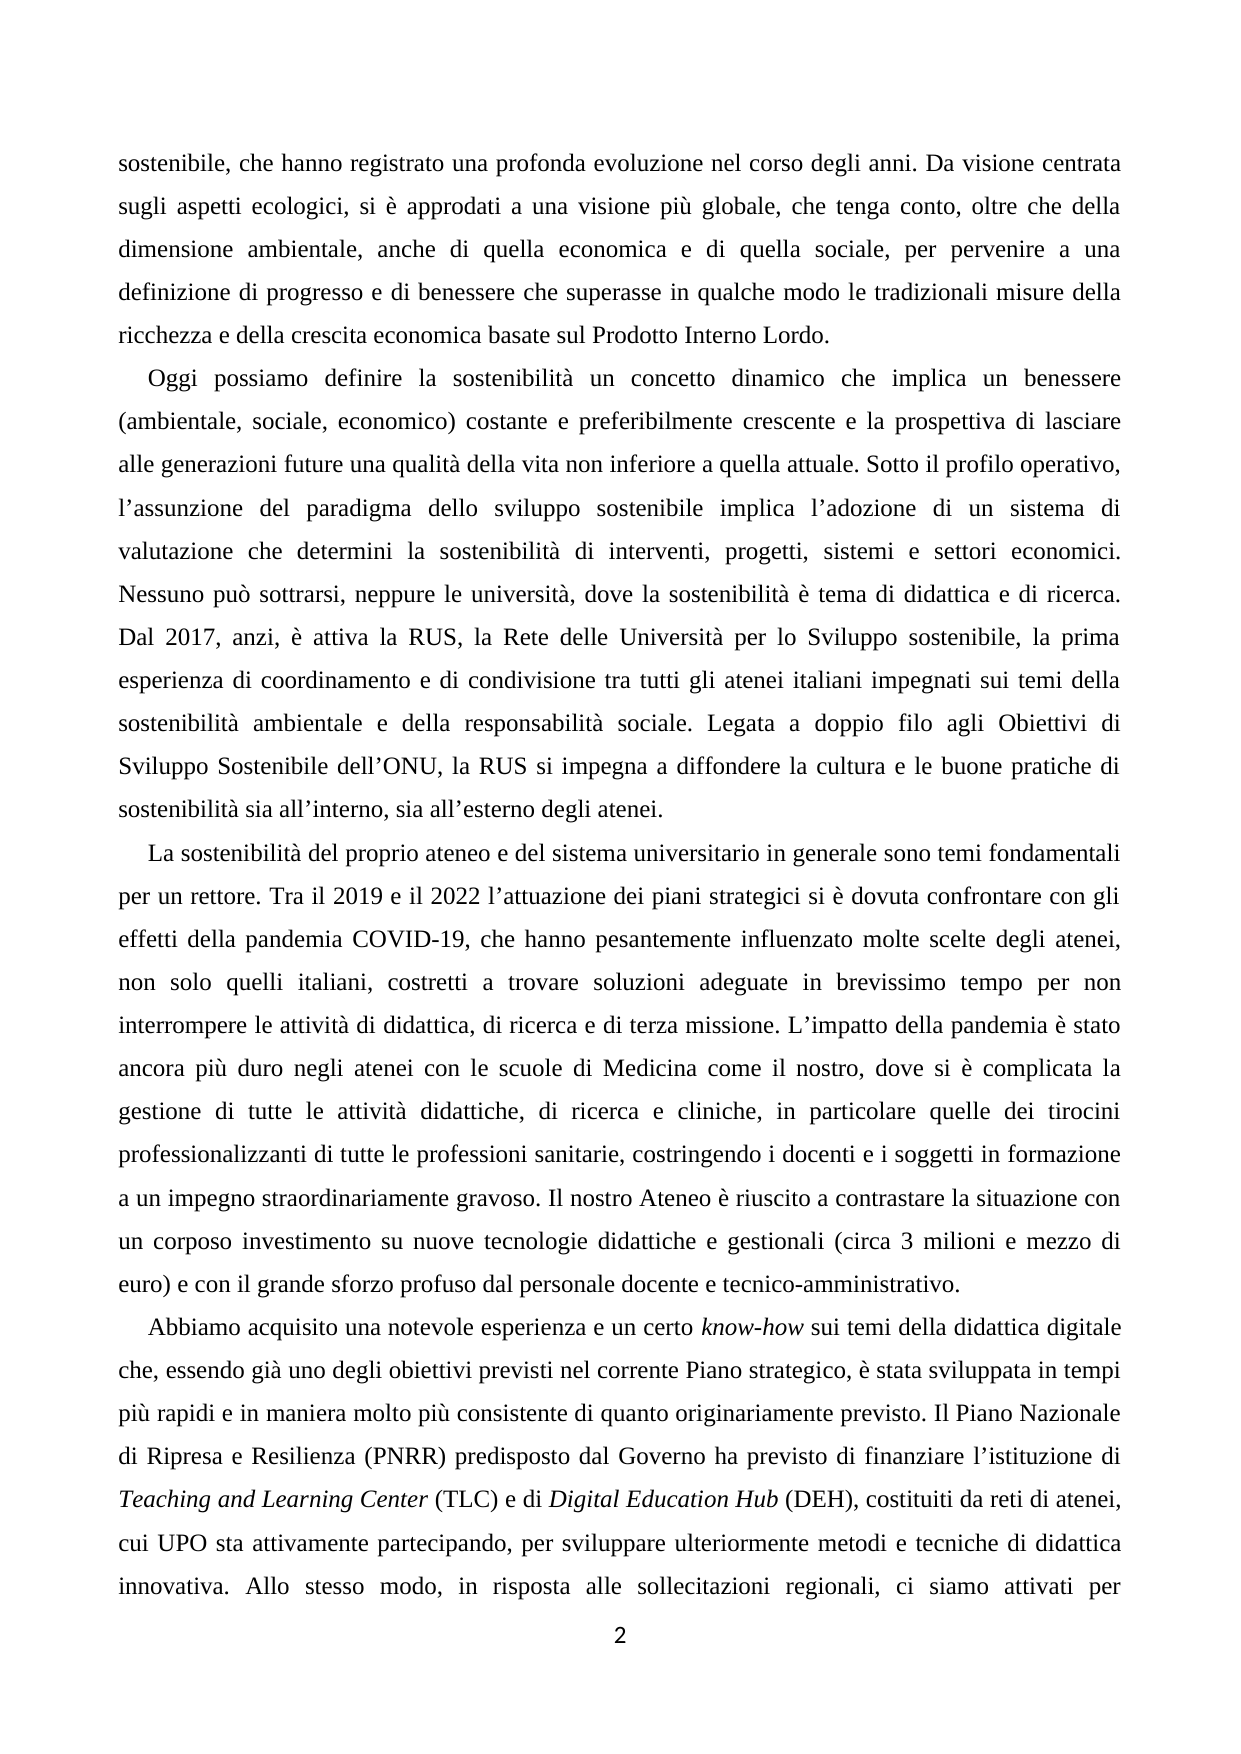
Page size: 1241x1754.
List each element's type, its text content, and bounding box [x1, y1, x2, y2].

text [118, 1312, 1122, 1599]
text La sostenibilità del proprio ateneo e del sistema universitario in generale sono temi fondamentali per un rettore. Tra il 2019 e il 2022 l’attuazione dei piani strategici si è dovuta confrontare con gli effetti della pandemia COVID-19, che hanno pesantemente influenzato molte scelte degli atenei, non solo quelli italiani, costretti a trovare soluzioni adeguate in brevissimo tempo per non interrompere le attività di didattica, di ricerca e di terza missione. L’impatto della pandemia è stato ancora più duro negli atenei con le scuole di Medicina come il nostro, dove si è complicata la gestione di tutte le attività didattiche, di ricerca e cliniche, in particolare quelle dei tirocini professionalizzanti di tutte le professioni sanitarie, costringendo i docenti e i soggetti in formazione a un impegno straordinariamente gravoso. Il nostro Ateneo è riuscito a contrastare la situazione con un corposo investimento su nuove tecnologie didattiche e gestionali (circa 3 milioni e mezzo di euro) e con il grande sforzo profuso dal personale docente e tecnico-amministrativo. [118, 838, 1122, 1298]
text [118, 148, 1122, 349]
text Oggi possiamo definire la sostenibilità un concetto dinamico che implica un benessere (ambientale, sociale, economico) costante e preferibilmente crescente e la prospettiva di lasciare alle generazioni future una qualità della vita non inferiore a quella attuale. Sotto il profilo operativo, l’assunzione del paradigma dello sviluppo sostenibile implica l’adozione di un sistema di valutazione che determini la sostenibilità di interventi, progetti, sistemi e settori economici. Nessuno può sottrarsi, neppure le università, dove la sostenibilità è tema di didattica e di ricerca. Dal 2017, anzi, è attiva la RUS, la Rete delle Università per lo Sviluppo sostenibile, la prima esperienza di coordinamento e di condivisione tra tutti gli atenei italiani impegnati sui temi della sostenibilità ambientale e della responsabilità sociale. Legata a doppio filo agli Obiettivi di Sviluppo Sostenibile dell’ONU, la RUS si impegna a diffondere la cultura e le buone pratiche di sostenibilità sia all’interno, sia all’esterno degli atenei. [118, 363, 1122, 823]
